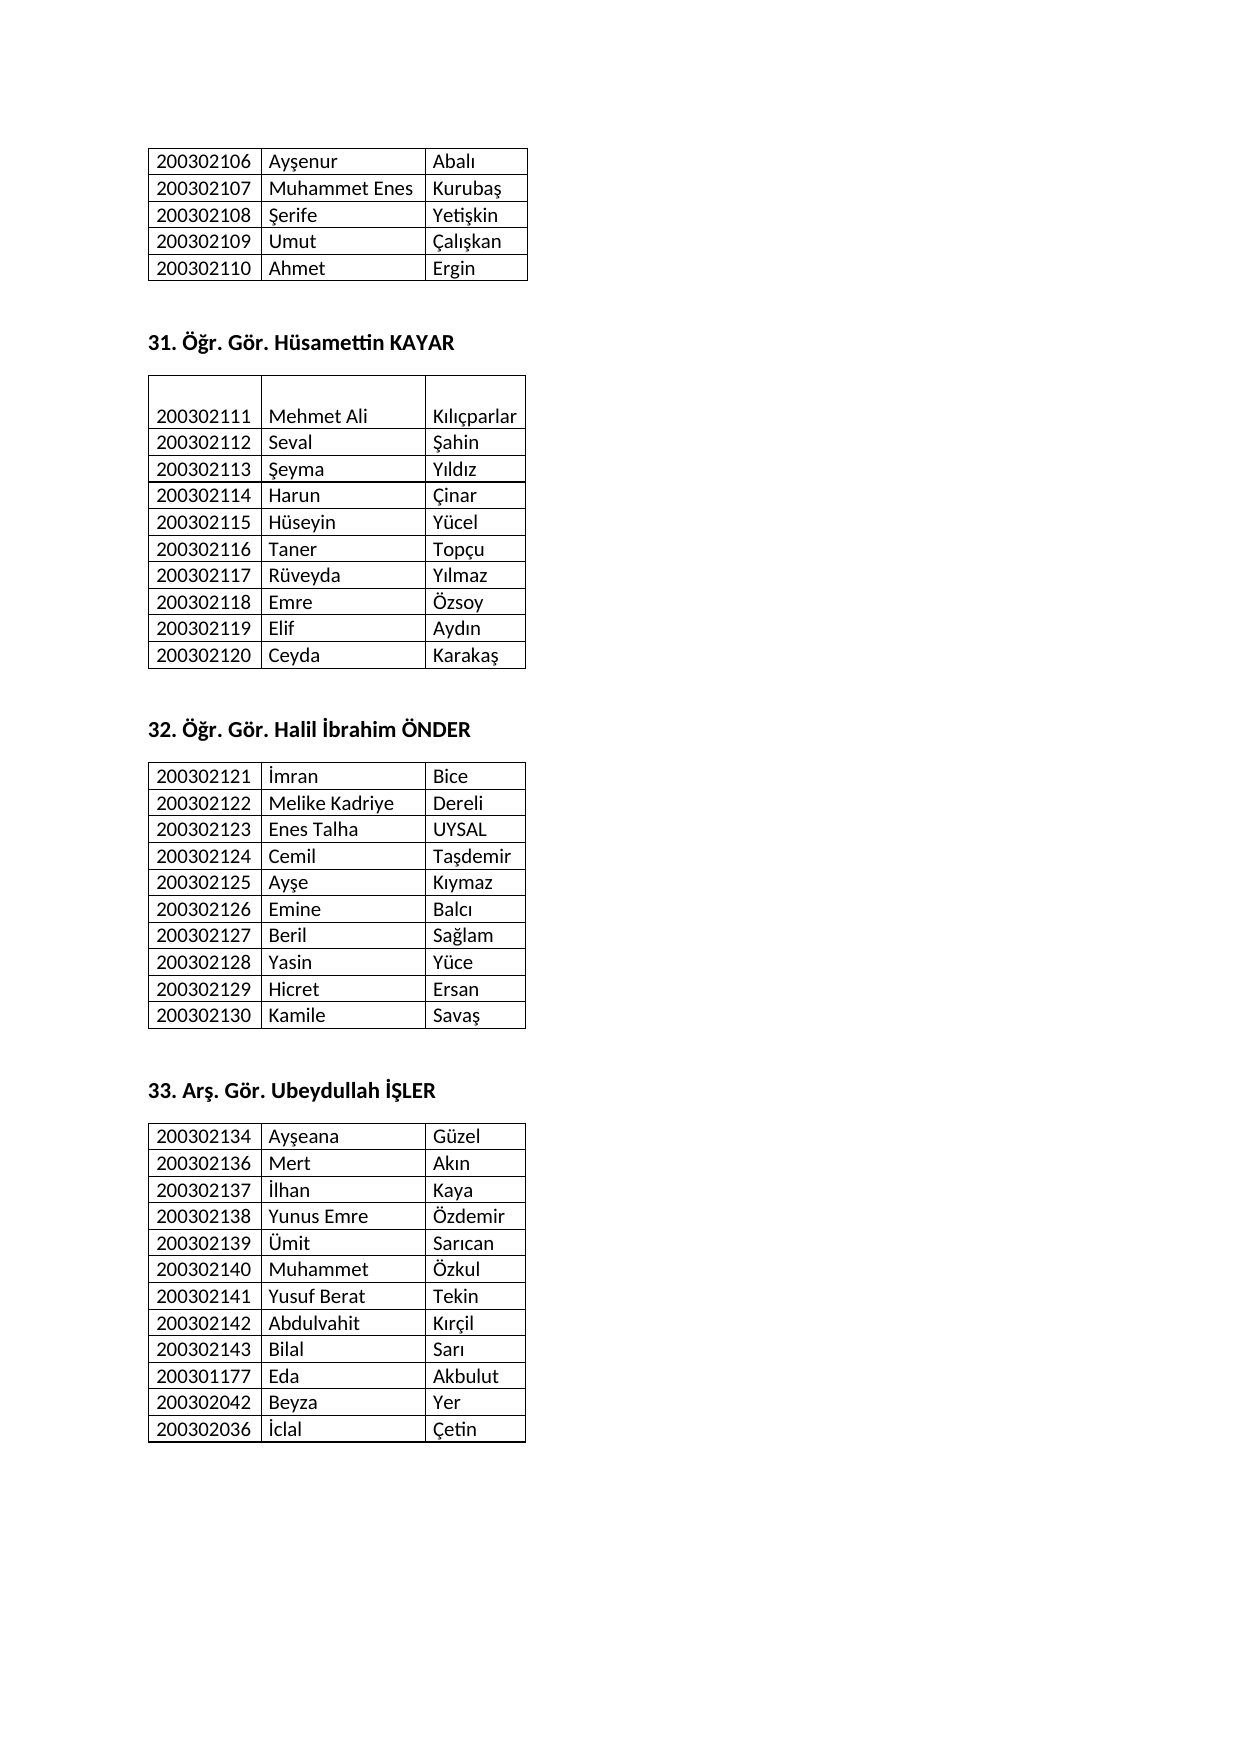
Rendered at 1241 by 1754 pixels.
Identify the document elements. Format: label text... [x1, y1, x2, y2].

table_cell 200302112 [149, 429, 261, 455]
table_cell 200302122 [149, 790, 261, 815]
table_cell 200302138 [149, 1203, 261, 1229]
table_cell 200302130 [149, 1002, 261, 1028]
table_cell Tekin [426, 1283, 525, 1308]
table_cell Hicret [262, 976, 425, 1001]
table_cell Topçu [426, 536, 525, 561]
table_cell Akbulut [426, 1363, 525, 1388]
table_cell 200302129 [149, 976, 261, 1001]
table_cell Elif [262, 615, 425, 641]
table_header Güzel [426, 1124, 525, 1149]
table_header Mehmet Ali [262, 376, 425, 428]
table_header İmran [262, 763, 425, 789]
table_cell 200302143 [149, 1336, 261, 1362]
table_cell 200302119 [149, 615, 261, 641]
table_cell 200302117 [149, 562, 261, 588]
table_header 200302134 [149, 1124, 261, 1149]
table_cell Akın [426, 1150, 525, 1176]
table_cell Abalı [426, 149, 527, 174]
table_cell 200302123 [149, 816, 261, 842]
table_cell Hüseyin [262, 509, 425, 534]
table_cell 200301177 [149, 1363, 261, 1388]
table_header 200302121 [149, 763, 261, 789]
table_cell Taner [262, 536, 425, 561]
table_cell 200302136 [149, 1150, 261, 1176]
table_cell Dereli [426, 790, 525, 815]
table_cell Şerife [262, 202, 425, 227]
text 32. Öğr. Gör. Halil İbrahim ÖNDER [148, 715, 1093, 743]
table_cell Çetin [426, 1416, 525, 1441]
table_header 200302111 [149, 376, 261, 428]
table_cell Ümit [262, 1230, 425, 1255]
text 33. Arş. Gör. Ubeydullah İŞLER [148, 1076, 1093, 1104]
table_cell Yasin [262, 949, 425, 975]
table_cell Muhammet [262, 1256, 425, 1282]
table_cell Yer [426, 1389, 525, 1415]
table_cell 200302042 [149, 1389, 261, 1415]
table_cell 200302109 [149, 228, 261, 254]
table_cell 200302115 [149, 509, 261, 534]
table_cell Yıldız [426, 456, 525, 481]
table_cell 200302036 [149, 1416, 261, 1441]
table_cell Şeyma [262, 456, 425, 481]
table_cell Muhammet Enes [262, 175, 425, 201]
table_cell Özkul [426, 1256, 525, 1282]
table_cell Ayşe [262, 870, 425, 895]
table_cell Taşdemir [426, 843, 525, 868]
table_cell 200302124 [149, 843, 261, 868]
table_cell Özsoy [426, 589, 525, 614]
table_cell Harun [262, 483, 425, 508]
table_cell Emine [262, 896, 425, 922]
table_cell Yunus Emre [262, 1203, 425, 1229]
table_cell 200302137 [149, 1177, 261, 1202]
table_cell Özdemir [426, 1203, 525, 1229]
table_cell 200302142 [149, 1310, 261, 1335]
table_cell Beyza [262, 1389, 425, 1415]
table_cell Emre [262, 589, 425, 614]
table_cell Ceyda [262, 642, 425, 667]
table_cell Mert [262, 1150, 425, 1176]
table_cell Cemil [262, 843, 425, 868]
table_cell Ergin [426, 255, 527, 280]
table_cell 200302114 [149, 483, 261, 508]
table_cell Kırçil [426, 1310, 525, 1335]
table_cell Sarıcan [426, 1230, 525, 1255]
table_cell Rüveyda [262, 562, 425, 588]
table_cell 200302128 [149, 949, 261, 975]
table_cell İclal [262, 1416, 425, 1441]
table_cell Ahmet [262, 255, 425, 280]
table_cell Yüce [426, 949, 525, 975]
table_cell Balcı [426, 896, 525, 922]
table_cell 200302127 [149, 923, 261, 948]
table_cell 200302118 [149, 589, 261, 614]
table_cell UYSAL [426, 816, 525, 842]
table_cell 200302116 [149, 536, 261, 561]
table_cell 200302108 [149, 202, 261, 227]
table_header Kılıçparlar [426, 376, 525, 428]
table_cell Çalışkan [426, 228, 527, 254]
table_cell Ayşenur [262, 149, 425, 174]
table_cell 200302107 [149, 175, 261, 201]
table_cell 200302140 [149, 1256, 261, 1282]
table_cell 200302106 [149, 149, 261, 174]
table_cell 200302120 [149, 642, 261, 667]
table_cell Yılmaz [426, 562, 525, 588]
table_cell Kıymaz [426, 870, 525, 895]
table_cell Eda [262, 1363, 425, 1388]
table_cell Şahin [426, 429, 525, 455]
table_cell 200302113 [149, 456, 261, 481]
table_cell Abdulvahit [262, 1310, 425, 1335]
table_cell Çinar [426, 483, 525, 508]
table_cell Seval [262, 429, 425, 455]
table_cell 200302141 [149, 1283, 261, 1308]
table_cell 200302139 [149, 1230, 261, 1255]
table_cell Ersan [426, 976, 525, 1001]
table_cell Aydın [426, 615, 525, 641]
table_cell Umut [262, 228, 425, 254]
table_cell Karakaş [426, 642, 525, 667]
table_cell Yetişkin [426, 202, 527, 227]
table_cell Bilal [262, 1336, 425, 1362]
text 31. Öğr. Gör. Hüsamettin KAYAR [148, 328, 1093, 356]
table_header Ayşeana [262, 1124, 425, 1149]
table_cell Kamile [262, 1002, 425, 1028]
table_cell Yusuf Berat [262, 1283, 425, 1308]
table_cell Beril [262, 923, 425, 948]
table_cell 200302126 [149, 896, 261, 922]
table_cell 200302125 [149, 870, 261, 895]
table_cell İlhan [262, 1177, 425, 1202]
table_header Bice [426, 763, 525, 789]
table_cell Savaş [426, 1002, 525, 1028]
table_cell Melike Kadriye [262, 790, 425, 815]
table_cell Sağlam [426, 923, 525, 948]
table_cell Kaya [426, 1177, 525, 1202]
table_cell Sarı [426, 1336, 525, 1362]
table_cell 200302110 [149, 255, 261, 280]
table_cell Kurubaş [426, 175, 527, 201]
table_cell Enes Talha [262, 816, 425, 842]
table_cell Yücel [426, 509, 525, 534]
